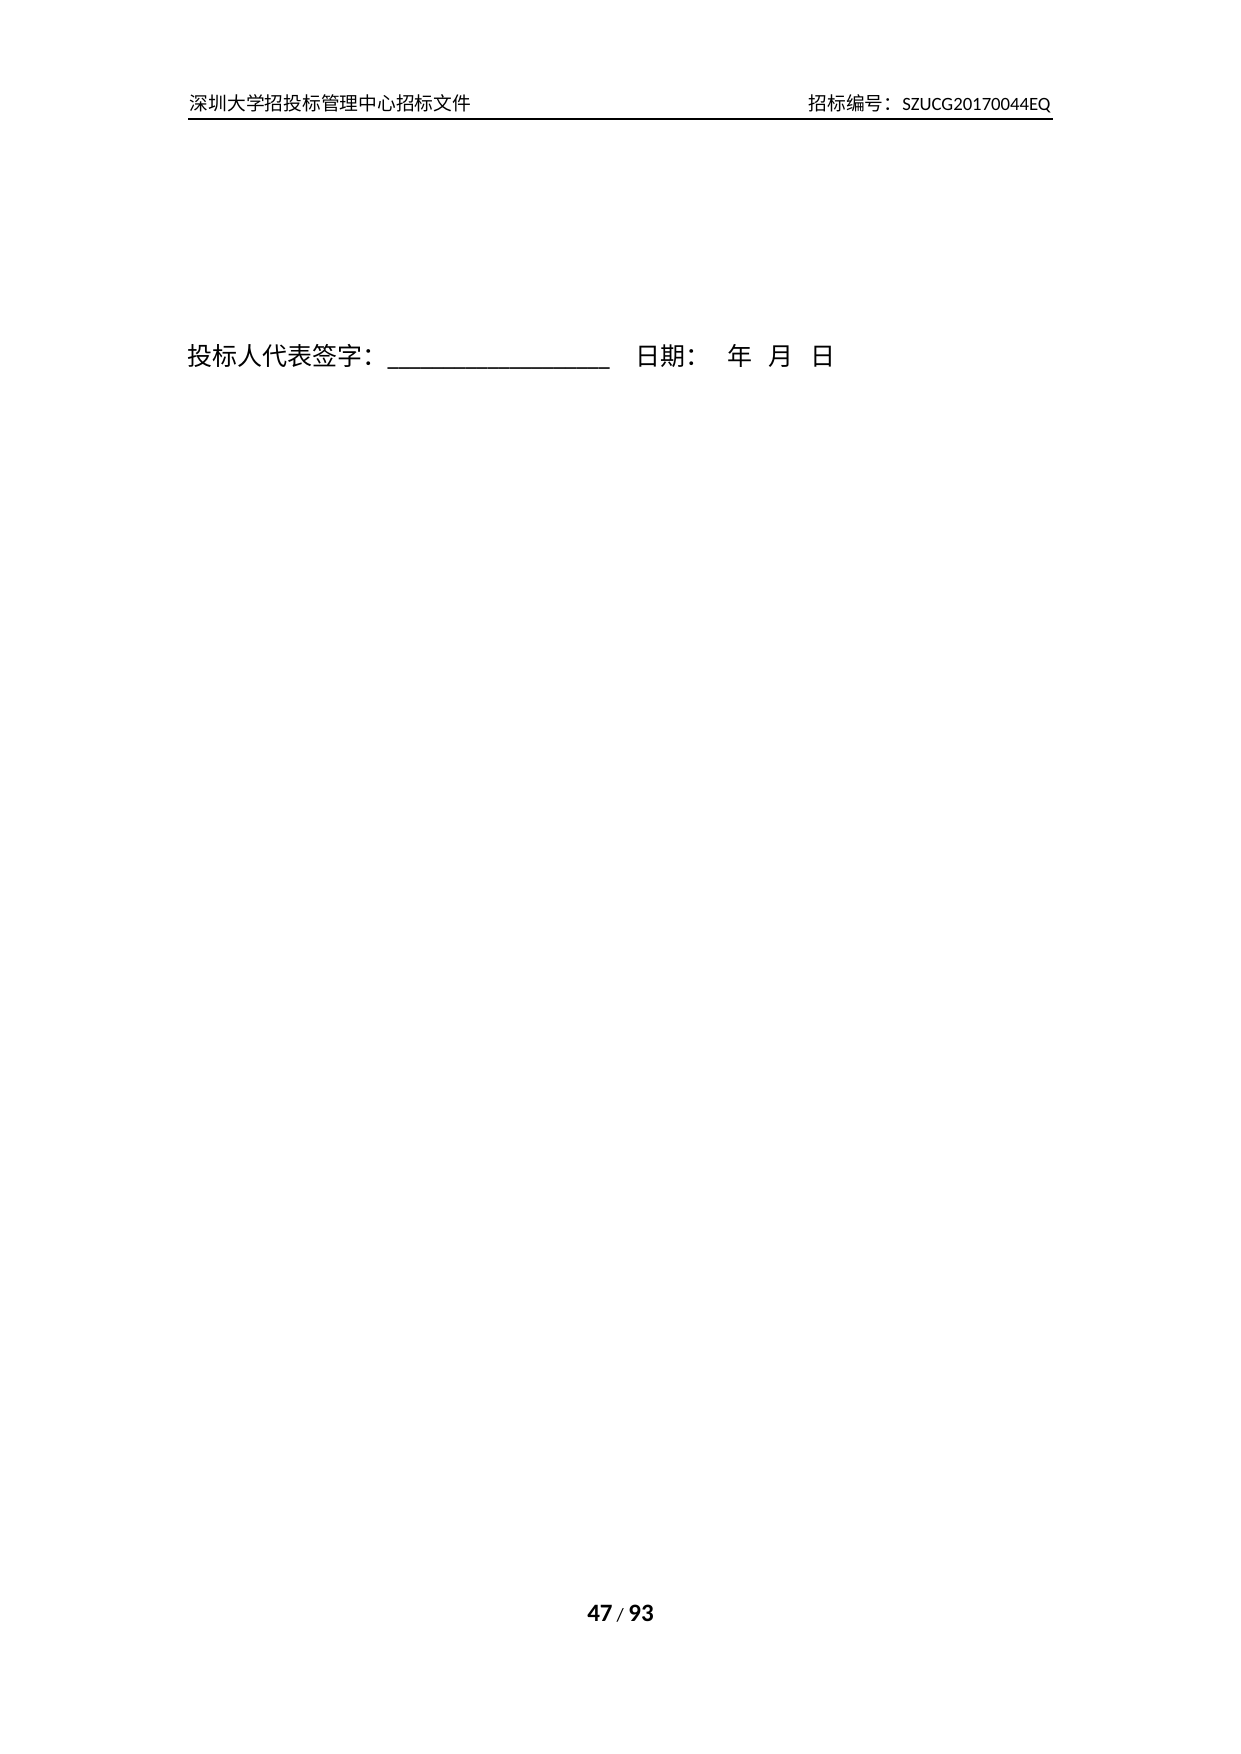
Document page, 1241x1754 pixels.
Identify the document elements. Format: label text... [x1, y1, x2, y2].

text 投标人代表签字：____________________ 日期： 年 月 日 [75, 322, 1053, 387]
